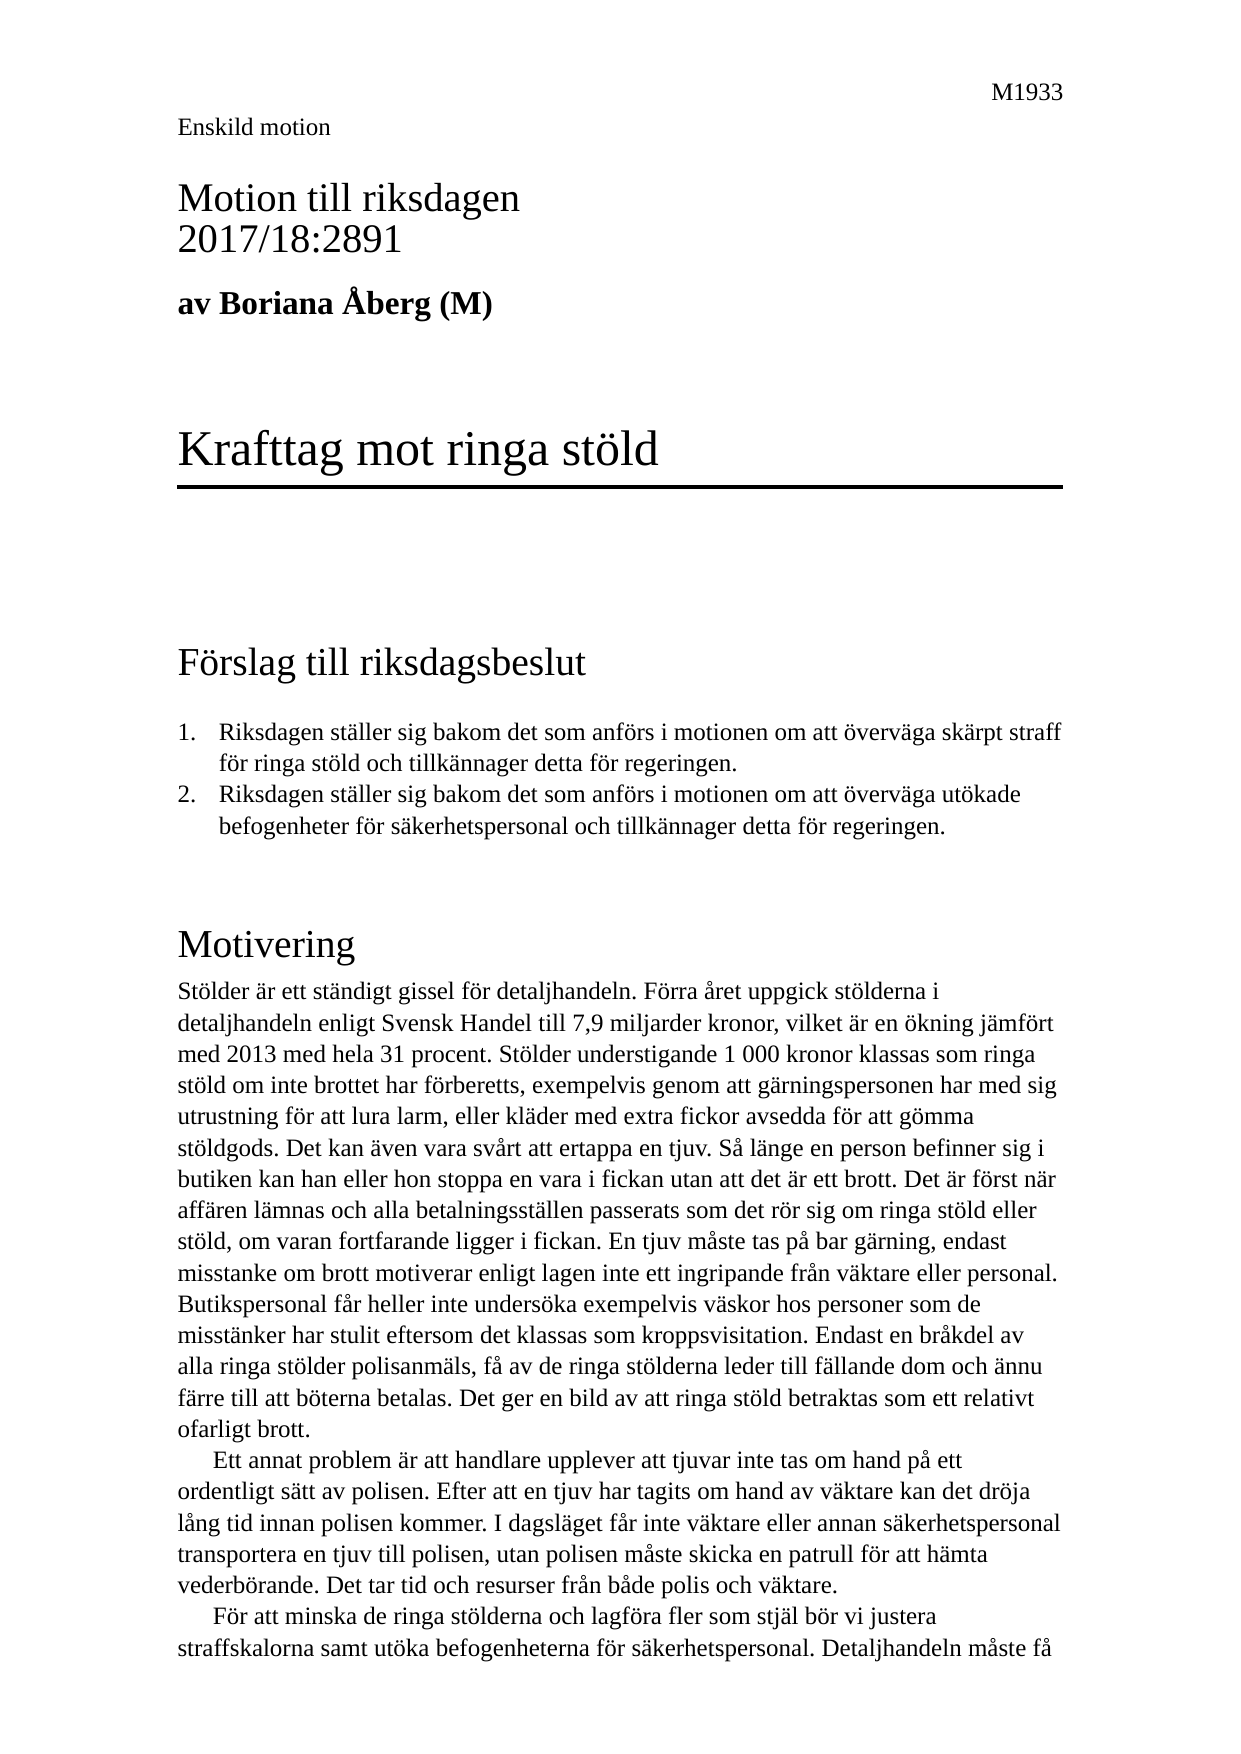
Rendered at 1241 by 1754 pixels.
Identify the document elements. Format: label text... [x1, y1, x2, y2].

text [177, 1599, 1063, 1661]
text Stölder är ett ständigt gissel för detaljhandeln. Förra året uppgick stölderna i detaljhandeln enligt Svensk Handel till 7,9 miljarder kronor, vilket är en ökning jämfört med 2013 med hela 31 procent. Stölder understigande 1 000 kronor klassas som ringa stöld om inte brottet har förberetts, exempelvis genom att gärningspersonen har med sig utrustning för att lura larm, eller kläder med extra fickor avsedda för att gömma stöldgods. Det kan även vara svårt att ertappa en tjuv. Så länge en person befinner sig i butiken kan han eller hon stoppa en vara i fickan utan att det är ett brott. Det är först när affären lämnas och alla betalningsställen passerats som det rör sig om ringa stöld eller stöld, om varan fortfarande ligger i fickan. En tjuv måste tas på bar gärning, endast misstanke om brott motiverar enligt lagen inte ett ingripande från väktare eller personal. Butikspersonal får heller inte undersöka exempelvis väskor hos personer som de misstänker har stulit eftersom det klassas som kroppsvisitation. Endast en bråkdel av alla ringa stölder polisanmäls, få av de ringa stölderna leder till fällande dom och ännu färre till att böterna betalas. Det ger en bild av att ringa stöld betraktas som ett relativt ofarligt brott. [177, 974, 1063, 1443]
text Ett annat problem är att handlare upplever att tjuvar inte tas om hand på ett ordentligt sätt av polisen. Efter att en tjuv har tagits om hand av väktare kan det dröja lång tid innan polisen kommer. I dagsläget får inte väktare eller annan säkerhetspersonal transportera en tjuv till polisen, utan polisen måste skicka en patrull för att hämta vederbörande. Det tar tid och resurser från både polis och väktare. [177, 1443, 1063, 1599]
